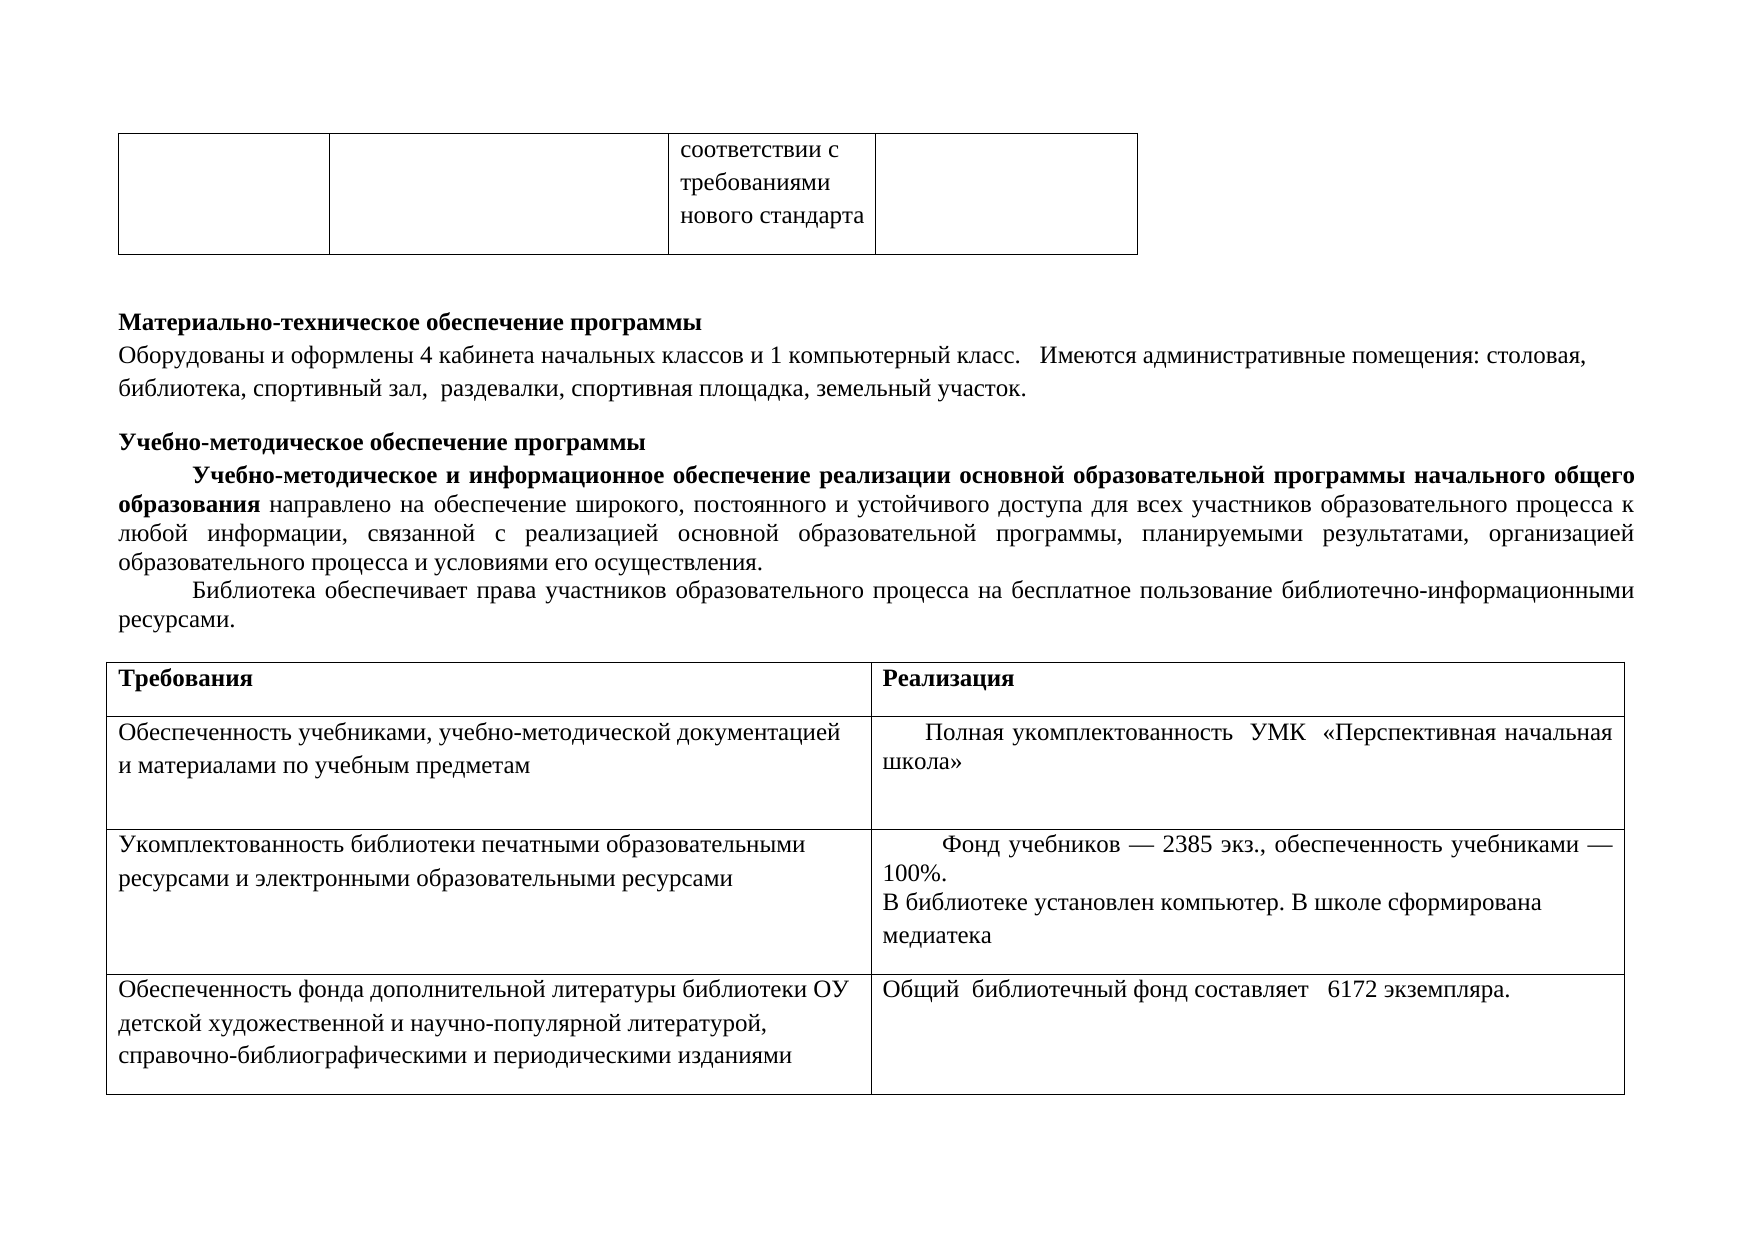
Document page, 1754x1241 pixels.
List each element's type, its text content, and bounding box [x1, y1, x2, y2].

table_cell Общий библиотечный фонд составляет 6172 экземпляра. [872, 975, 1624, 1094]
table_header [119, 134, 329, 253]
subtitle Учебно-методическое обеспечение программы [118, 427, 1636, 456]
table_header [330, 134, 668, 253]
table_cell Полная укомплектованность УМК «Перспективная начальная школа» [872, 717, 1624, 828]
table_cell Обеспеченность учебниками, учебно-методической документацией и материалами по учебным предметам [107, 717, 871, 828]
table_header Требования [107, 663, 871, 716]
table_cell Обеспеченность фонда дополнительной литературы библиотеки ОУ детской художественной и научно-популярной литературой, справочно-библиографическими и периодическими изданиями [107, 975, 871, 1094]
table_cell Фонд учебников — 2385 экз., обеспеченность учебниками — 100%. В библиотеке установлен компьютер. В школе сформирована медиатека [872, 830, 1624, 973]
text Оборудованы и оформлены 4 кабинета начальных классов и 1 компьютерный класс. Имеются административные помещения: столовая, библиотека, спортивный зал, раздевалки, спортивная площадка, земельный участок. [118, 341, 1636, 402]
text Библиотека обеспечивает права участников образовательного процесса на бесплатное пользование библиотечно-информационными ресурсами. [118, 575, 1636, 633]
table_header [876, 134, 1137, 253]
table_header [669, 134, 875, 253]
table_cell Укомплектованность библиотеки печатными образовательными ресурсами и электронными образовательными ресурсами [107, 830, 871, 973]
text Учебно-методическое и информационное обеспечение реализации основной образовательной программы начального общего образования направлено на обеспечение широкого, постоянного и устойчивого доступа для всех участников образовательного процесса к любой информации, связанной с реализацией основной образовательной программы, планируемыми результатами, организацией образовательного процесса и условиями его осуществления. [118, 460, 1636, 575]
subtitle Материально-техническое обеспечение программы [118, 307, 1636, 336]
table_header Реализация [872, 663, 1624, 716]
